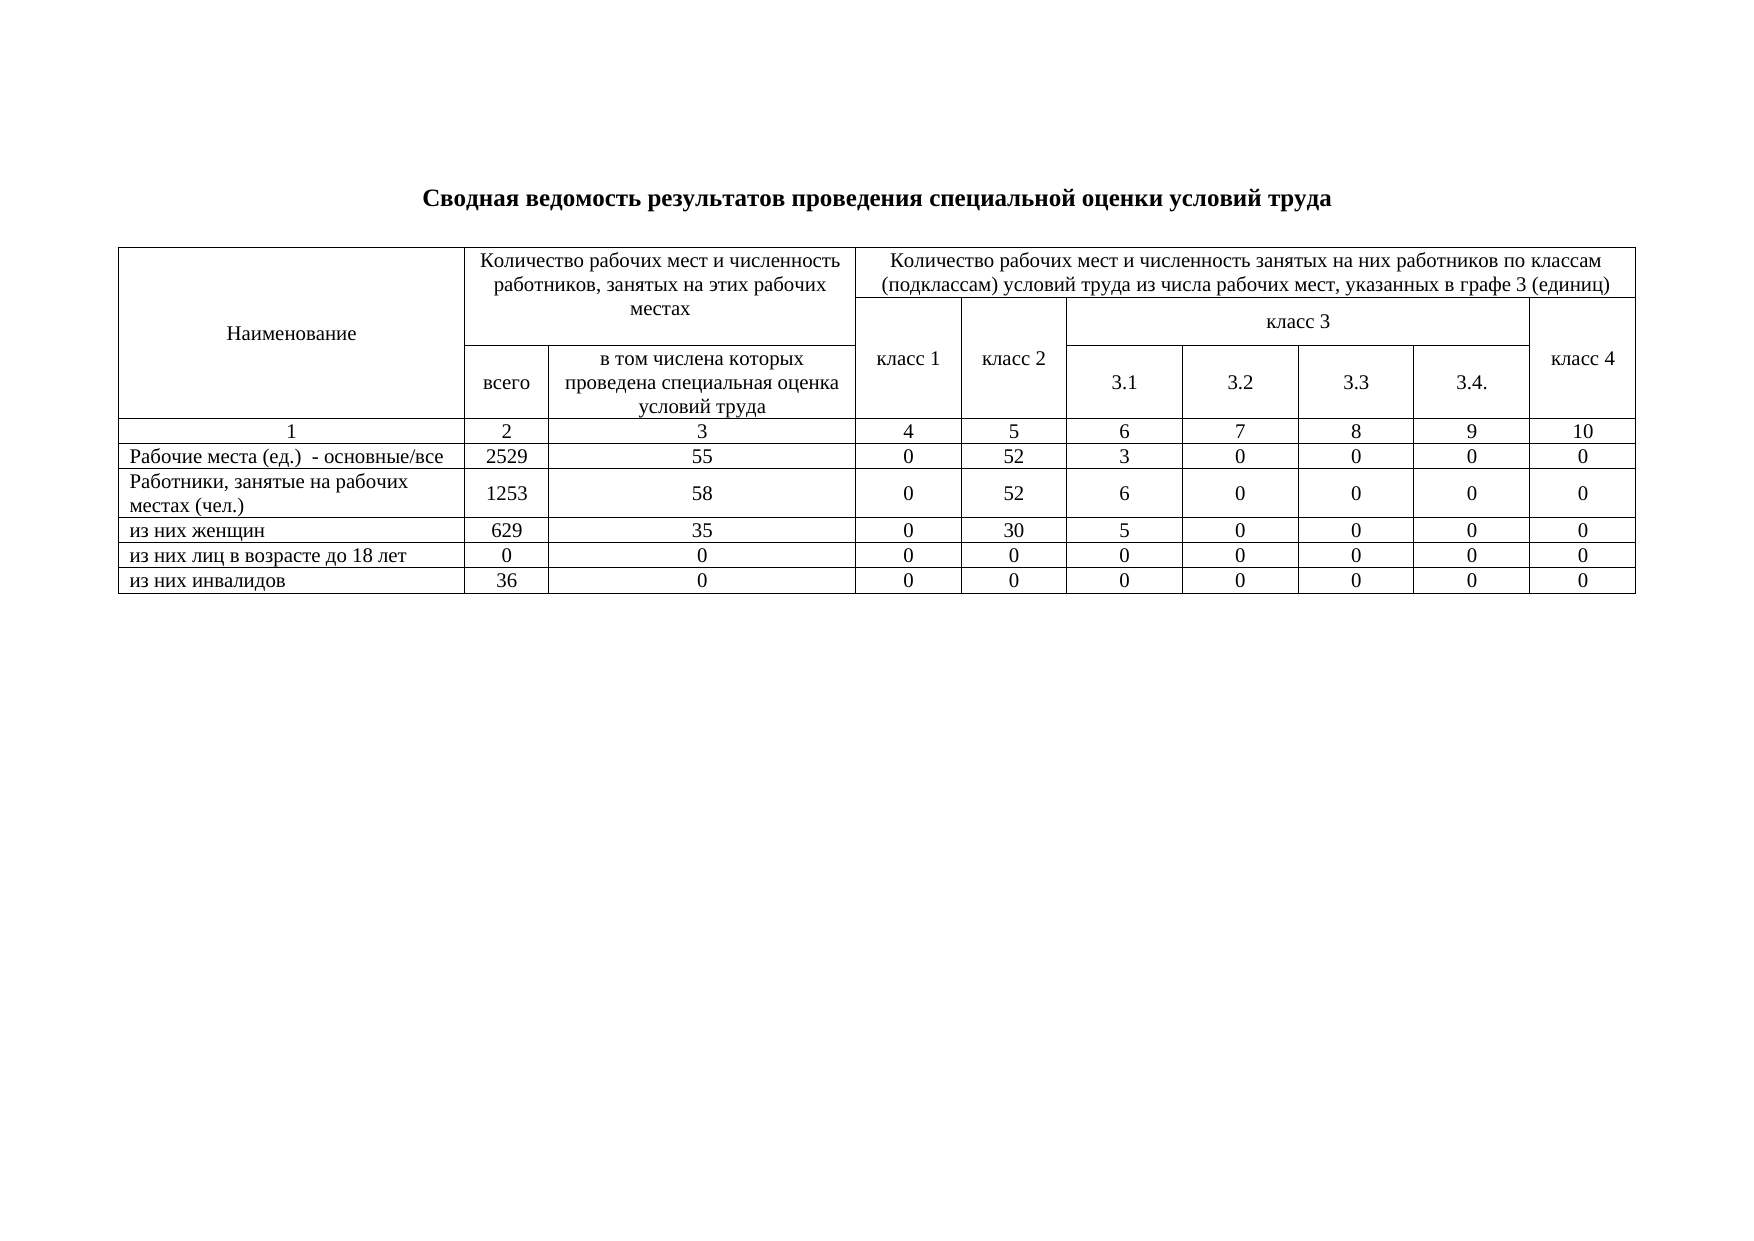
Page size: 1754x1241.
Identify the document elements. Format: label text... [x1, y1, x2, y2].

table_cell 0 [856, 568, 961, 592]
table_cell 2529 [465, 444, 548, 468]
table_cell 0 [1299, 543, 1413, 567]
table_cell класс 2 [962, 298, 1066, 418]
table_cell 0 [1183, 518, 1298, 542]
table_cell 0 [856, 469, 961, 517]
table_cell 0 [1530, 518, 1635, 542]
table_cell из них лиц в возрасте до 18 лет [119, 543, 464, 567]
table_cell 1 [119, 419, 464, 443]
table_cell класс 1 [856, 298, 961, 418]
table_cell 0 [962, 568, 1066, 592]
table_header Количество рабочих мест и численность занятых на них работников по классам (подклассам) условий труда из числа рабочих мест, указанных в графе 3 (единиц) [856, 248, 1635, 297]
table_cell класс 4 [1530, 298, 1635, 418]
table_cell 0 [1299, 568, 1413, 592]
table_cell 0 [1530, 469, 1635, 517]
table_cell 52 [962, 469, 1066, 517]
table_cell 0 [549, 543, 855, 567]
table_cell 58 [549, 469, 855, 517]
table_cell 2 [465, 419, 548, 443]
table_cell 36 [465, 568, 548, 592]
table_cell 55 [549, 444, 855, 468]
table_cell всего [465, 346, 548, 418]
table_cell 30 [962, 518, 1066, 542]
table_cell 8 [1299, 419, 1413, 443]
table_cell 1253 [465, 469, 548, 517]
table_cell 0 [465, 543, 548, 567]
table_cell в том числена которых проведена специальная оценка условий труда [549, 346, 855, 418]
table_cell 6 [1067, 419, 1182, 443]
table_cell 0 [1183, 568, 1298, 592]
table_cell 0 [1299, 444, 1413, 468]
table_cell 3.4. [1414, 346, 1529, 418]
table_cell 5 [962, 419, 1066, 443]
table_cell 6 [1067, 469, 1182, 517]
table_cell 52 [962, 444, 1066, 468]
table_cell 35 [549, 518, 855, 542]
table_cell 3.3 [1299, 346, 1413, 418]
table_cell 0 [1414, 568, 1529, 592]
text Сводная ведомость результатов проведения специальной оценки условий труда [118, 183, 1636, 212]
table_cell 3.1 [1067, 346, 1182, 418]
table_header Наименование [119, 248, 464, 418]
table_cell 4 [856, 419, 961, 443]
table_cell 3.2 [1183, 346, 1298, 418]
table_cell 0 [1299, 518, 1413, 542]
table_cell 0 [1414, 469, 1529, 517]
table_cell 7 [1183, 419, 1298, 443]
table_cell 0 [1299, 469, 1413, 517]
table_cell 0 [962, 543, 1066, 567]
table_cell 0 [1414, 518, 1529, 542]
table_cell 3 [549, 419, 855, 443]
table_cell 629 [465, 518, 548, 542]
table_cell 5 [1067, 518, 1182, 542]
table_header Количество рабочих мест и численность работников, занятых на этих рабочих местах [465, 248, 855, 344]
table_cell класс 3 [1067, 298, 1529, 344]
table_cell 0 [856, 543, 961, 567]
table_cell 3 [1067, 444, 1182, 468]
table_cell 0 [856, 444, 961, 468]
table_cell 10 [1530, 419, 1635, 443]
table_cell из них инвалидов [119, 568, 464, 592]
table_cell Рабочие места (ед.) - основные/все [119, 444, 464, 468]
table_cell 0 [1183, 469, 1298, 517]
table_cell Работники, занятые на рабочих местах (чел.) [119, 469, 464, 517]
table_cell 0 [1414, 543, 1529, 567]
table_cell 0 [856, 518, 961, 542]
table_cell 0 [1414, 444, 1529, 468]
table_cell 0 [1530, 444, 1635, 468]
table_cell 0 [1530, 543, 1635, 567]
table_cell 0 [1183, 444, 1298, 468]
table_cell 9 [1414, 419, 1529, 443]
table_cell из них женщин [119, 518, 464, 542]
table_cell 0 [549, 568, 855, 592]
table_cell 0 [1183, 543, 1298, 567]
table_cell 0 [1530, 568, 1635, 592]
table_cell 0 [1067, 568, 1182, 592]
table_cell 0 [1067, 543, 1182, 567]
